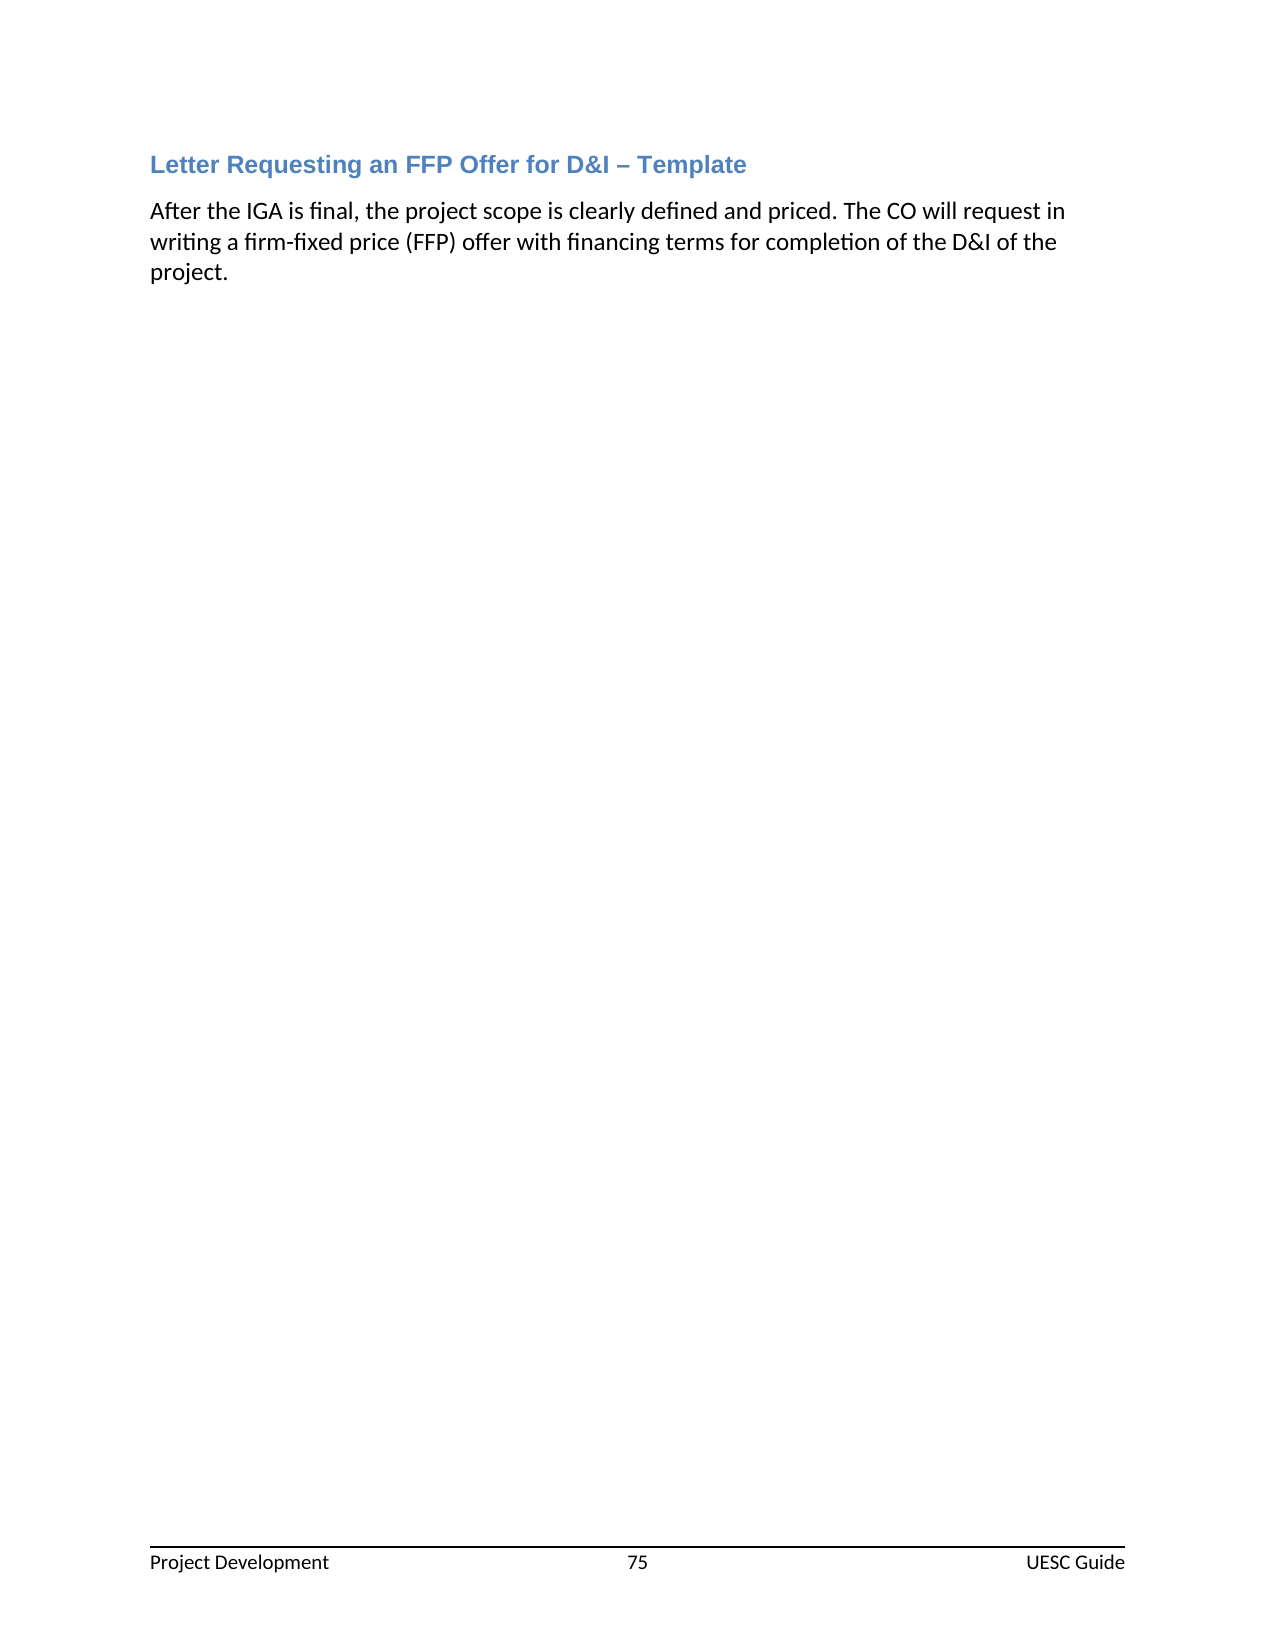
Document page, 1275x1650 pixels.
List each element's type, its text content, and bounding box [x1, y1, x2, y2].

subtitle Letter Requesting an FFP Offer for D&I – Template [150, 150, 1125, 179]
text After the IGA is final, the project scope is clearly defined and priced. The CO will request in writing a firm-fixed price (FFP) offer with financing terms for completion of the D&I of the project. [150, 196, 1125, 287]
